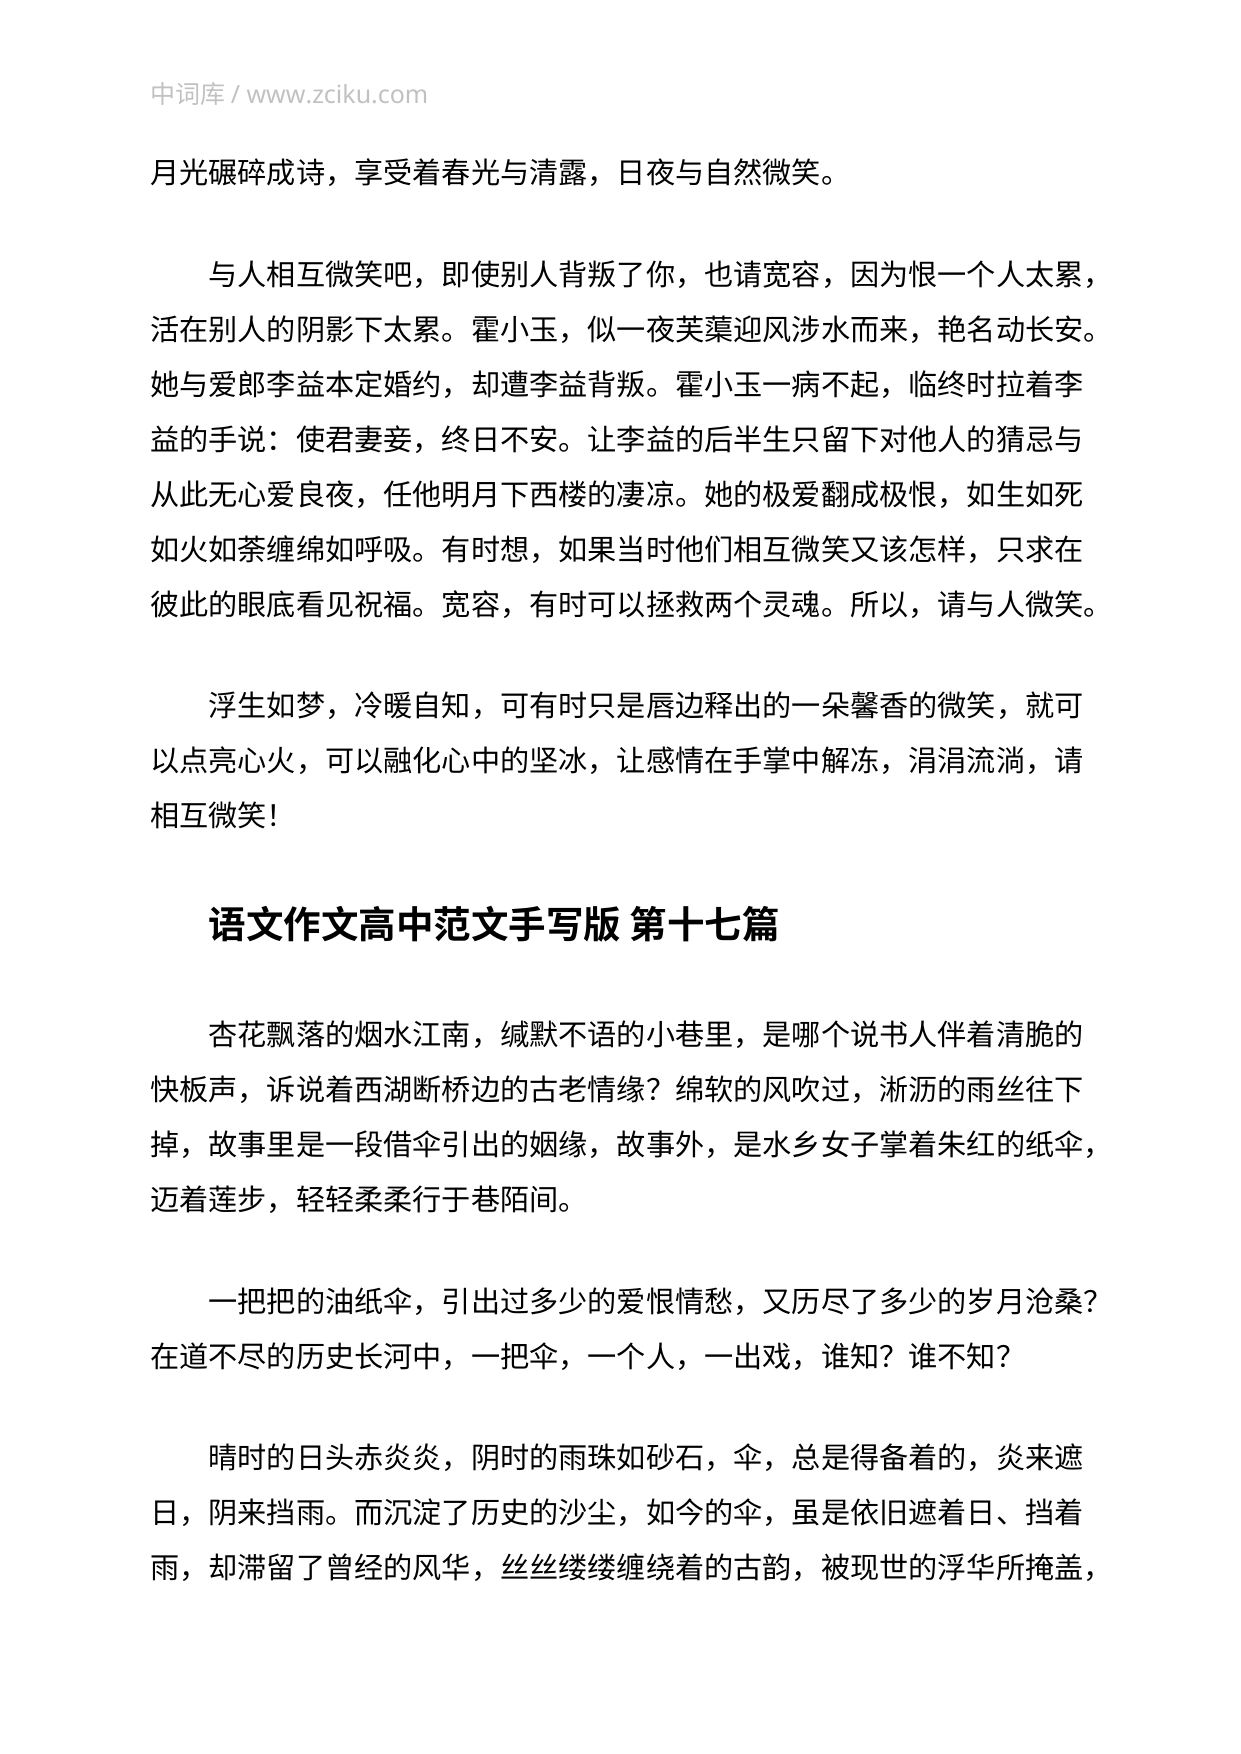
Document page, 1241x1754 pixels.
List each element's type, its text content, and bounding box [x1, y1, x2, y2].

text 一把把的油纸伞，引出过多少的爱恨情愁，又历尽了多少的岁月沧桑？在道不尽的历史长河中，一把伞，一个人，一出戏，谁知？谁不知？ [150, 1278, 1090, 1376]
text 浮生如梦，冷暖自知，可有时只是唇边释出的一朵馨香的微笑，就可以点亮心火，可以融化心中的坚冰，让感情在手掌中解冻，涓涓流淌，请相互微笑！ [150, 683, 1090, 835]
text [150, 150, 1090, 192]
text 语文作文高中范文手写版 第十七篇 [150, 894, 1090, 949]
text 与人相互微笑吧，即使别人背叛了你，也请宽容，因为恨一个人太累，活在别人的阴影下太累。霍小玉，似一夜芙蕖迎风涉水而来，艳名动长安。她与爱郎李益本定婚约，却遭李益背叛。霍小玉一病不起，临终时拉着李益的手说：使君妻妾，终日不安。让李益的后半生只留下对他人的猜忌与从此无心爱良夜，任他明月下西楼的凄凉。她的极爱翻成极恨，如生如死如火如荼缠绵如呼吸。有时想，如果当时他们相互微笑又该怎样，只求在彼此的眼底看见祝福。宽容，有时可以拯救两个灵魂。所以，请与人微笑。 [150, 252, 1090, 623]
text 杏花飘落的烟水江南，缄默不语的小巷里，是哪个说书人伴着清脆的快板声，诉说着西湖断桥边的古老情缘？绵软的风吹过，淅沥的雨丝往下掉，故事里是一段借伞引出的姻缘，故事外，是水乡女子掌着朱红的纸伞，迈着莲步，轻轻柔柔行于巷陌间。 [150, 1012, 1090, 1219]
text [150, 1435, 1090, 1587]
